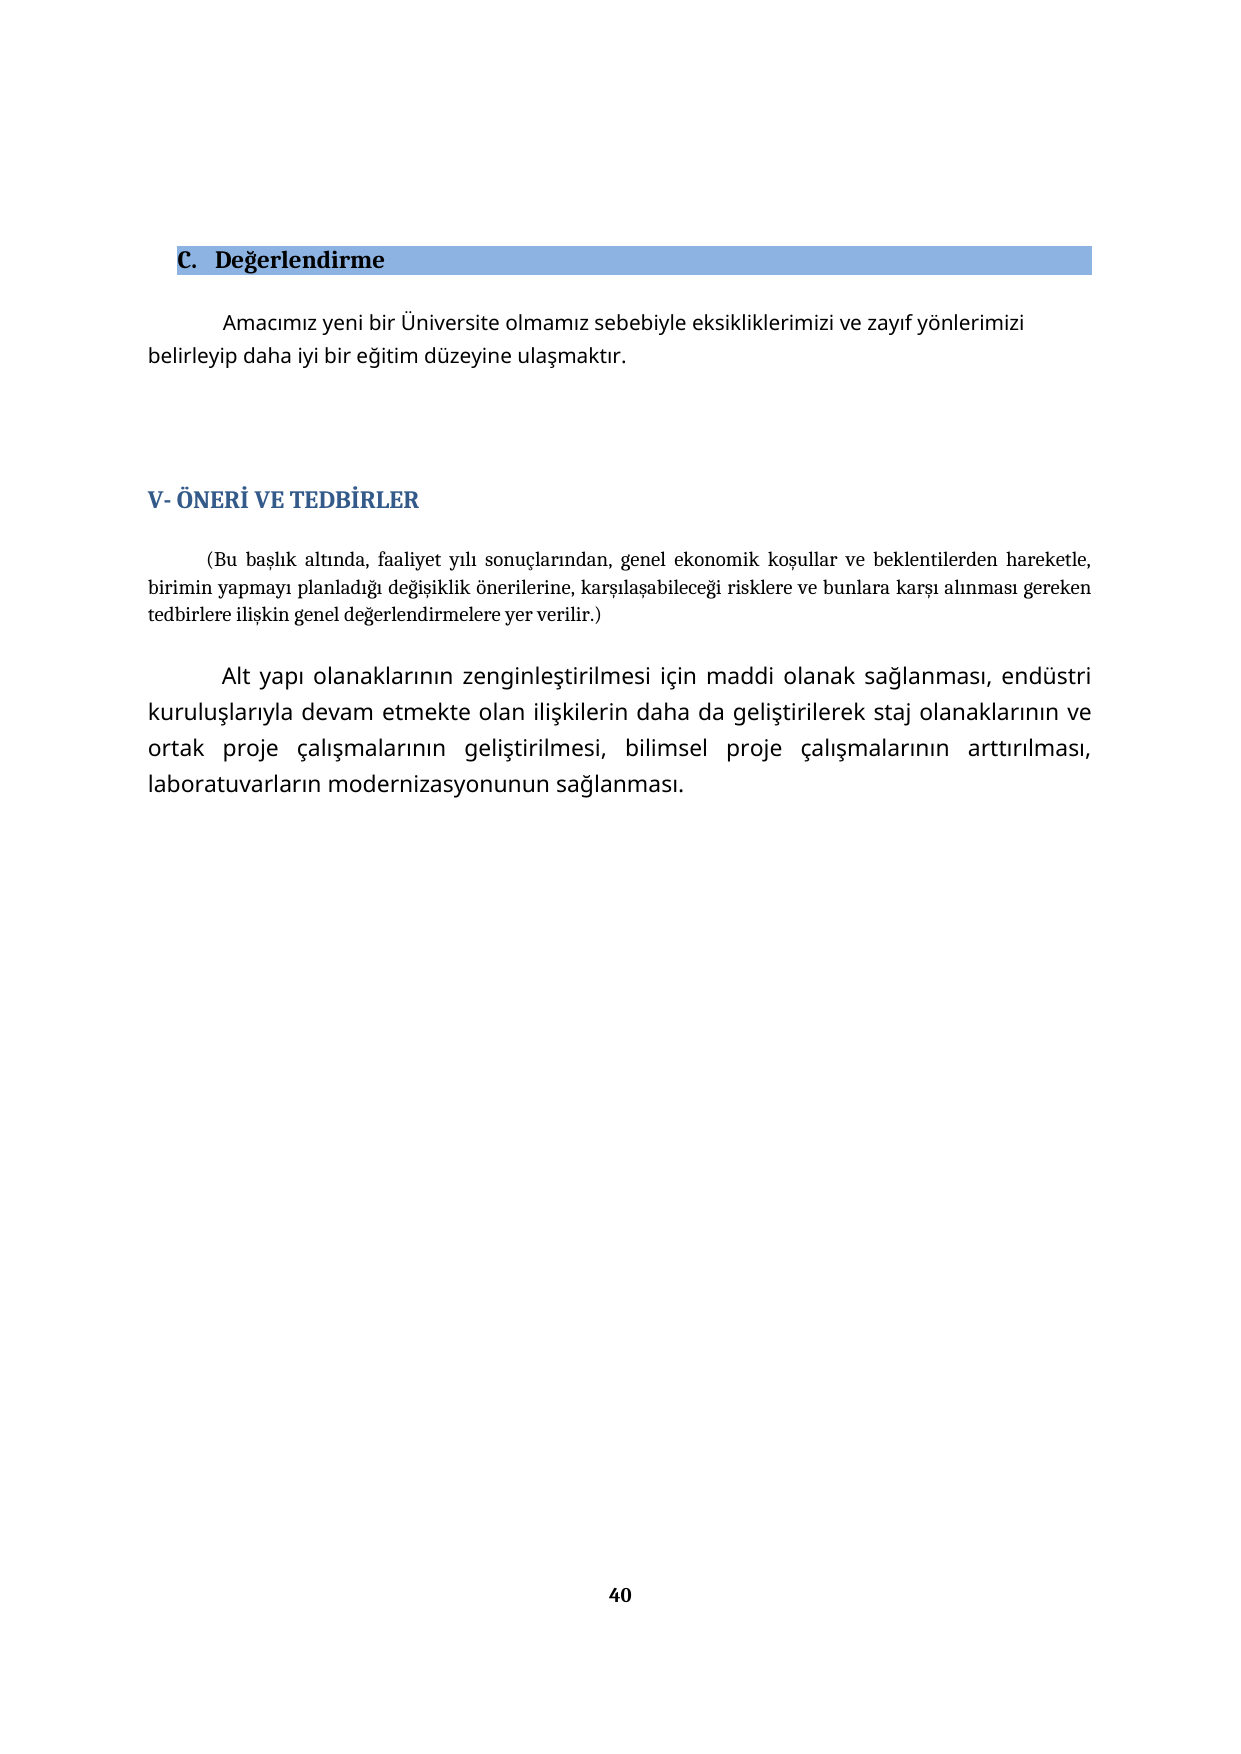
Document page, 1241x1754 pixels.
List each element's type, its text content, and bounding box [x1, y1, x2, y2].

text (Bu başlık altında, faaliyet yılı sonuçlarından, genel ekonomik koşullar ve beklentilerden hareketle, birimin yapmayı planladığı değişiklik önerilerine, karşılaşabileceği risklere ve bunlara karşı alınması gereken tedbirlere ilişkin genel değerlendirmelere yer verilir.) [148, 548, 1092, 627]
list Değerlendirme [177, 246, 1092, 275]
text Alt yapı olanaklarının zenginleştirilmesi için maddi olanak sağlanması, endüstri kuruluşlarıyla devam etmekte olan ilişkilerin daha da geliştirilerek staj olanaklarının ve ortak proje çalışmalarının geliştirilmesi, bilimsel proje çalışmalarının arttırılması, laboratuvarların modernizasyonunun sağlanması. [148, 660, 1092, 799]
text Amacımız yeni bir Üniversite olmamız sebebiyle eksikliklerimizi ve zayıf yönlerimizi belirleyip daha iyi bir eğitim düzeyine ulaşmaktır. [148, 308, 1092, 369]
text V- ÖNERİ VE TEDBİRLER [148, 486, 1092, 514]
